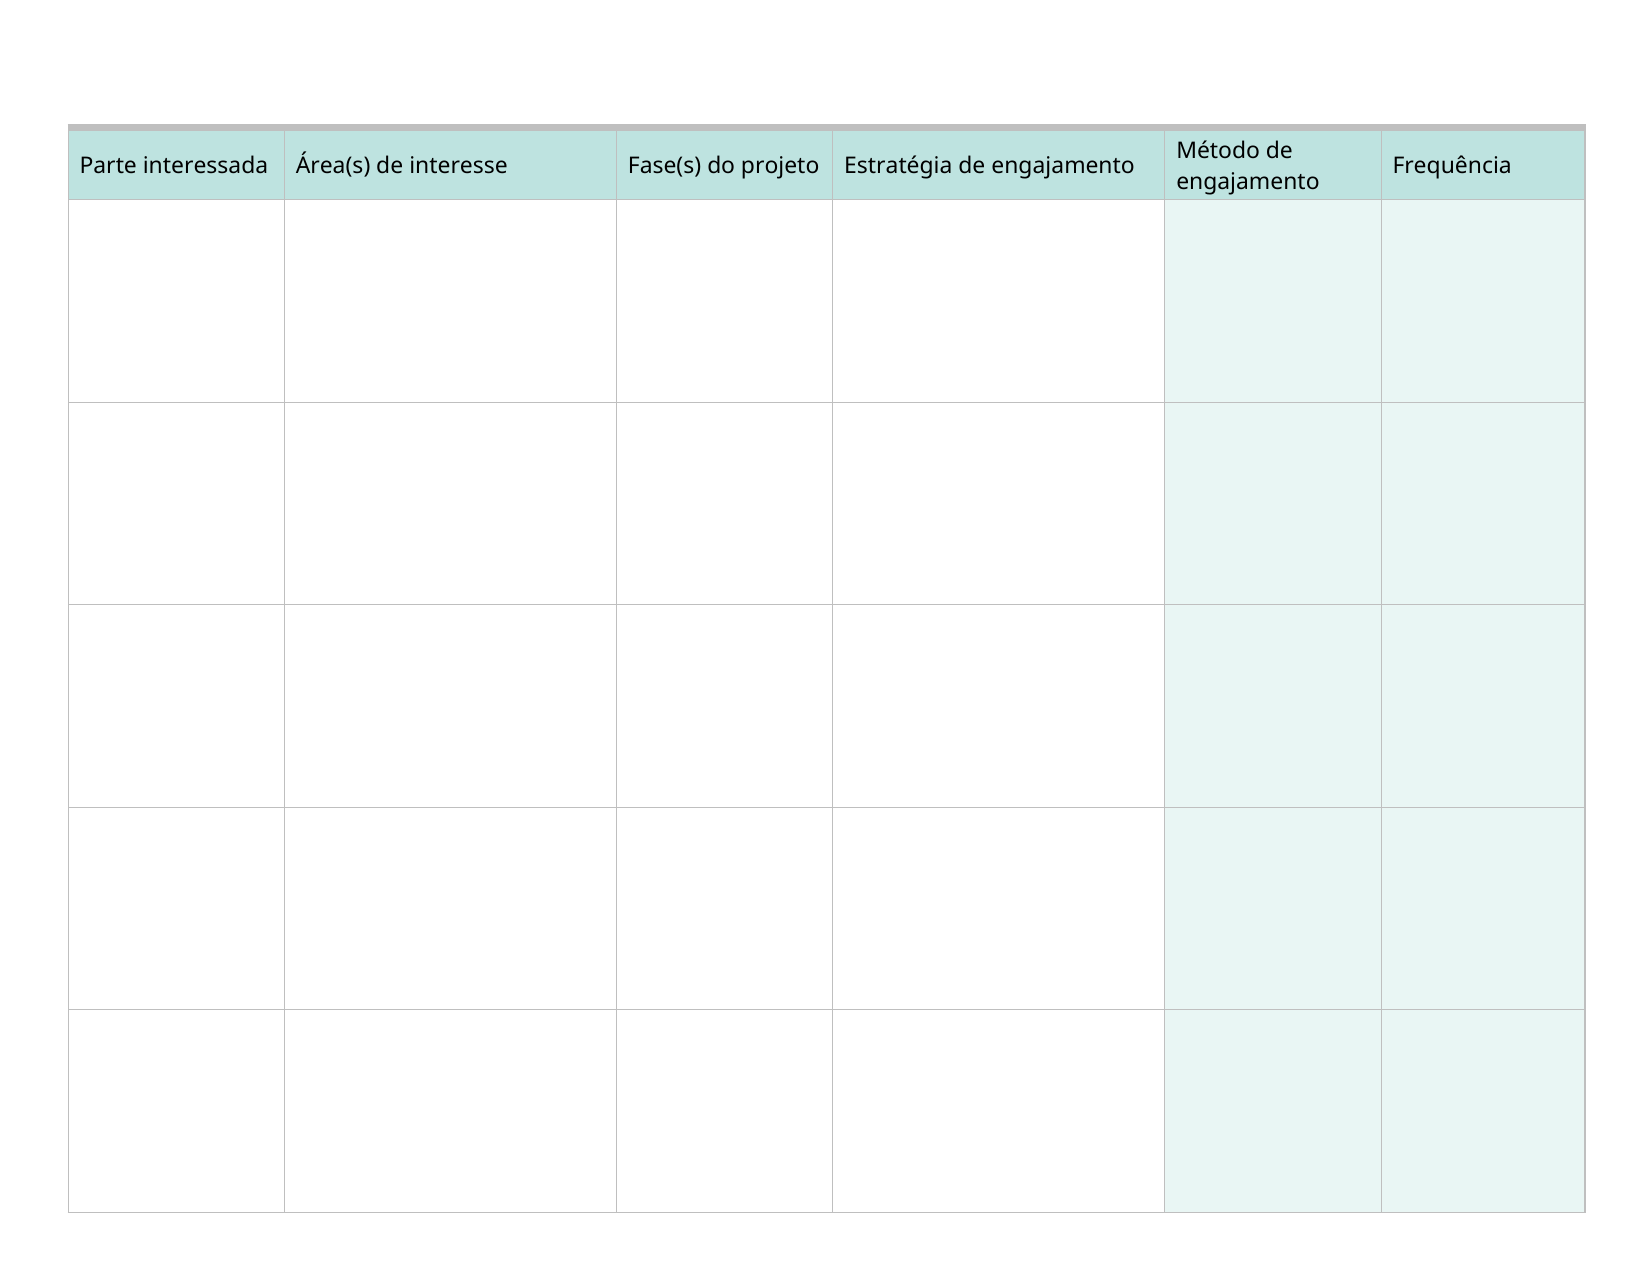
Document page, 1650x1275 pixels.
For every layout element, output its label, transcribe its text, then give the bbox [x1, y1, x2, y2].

table_cell [833, 403, 1164, 604]
table_cell [1165, 605, 1381, 807]
table_cell [617, 200, 832, 402]
table_cell [833, 605, 1164, 807]
table_cell [285, 403, 616, 604]
table_cell [617, 403, 832, 604]
table_cell [285, 605, 616, 807]
table_header Frequência [1382, 131, 1584, 199]
table_cell [1382, 200, 1584, 402]
table_header Fase(s) do projeto [617, 131, 832, 199]
table_cell [617, 605, 832, 807]
table_cell [617, 1010, 832, 1212]
table_cell [69, 808, 284, 1009]
table_cell [1165, 1010, 1381, 1212]
table_cell [69, 200, 284, 402]
table_cell [833, 200, 1164, 402]
table_cell [69, 403, 284, 604]
table_cell [69, 605, 284, 807]
table_cell [1382, 808, 1584, 1009]
table_cell [69, 1010, 284, 1212]
table_cell [833, 808, 1164, 1009]
table_cell [1165, 403, 1381, 604]
table_header Método de engajamento [1165, 131, 1381, 199]
table_cell [1382, 403, 1584, 604]
table_cell [1165, 808, 1381, 1009]
table_cell [833, 1010, 1164, 1212]
table_header Parte interessada [69, 131, 284, 199]
table_cell [617, 808, 832, 1009]
table_cell [1382, 605, 1584, 807]
table_cell [1165, 200, 1381, 402]
table_cell [285, 1010, 616, 1212]
table_cell [1382, 1010, 1584, 1212]
table_header Área(s) de interesse [285, 131, 616, 199]
table_cell [285, 200, 616, 402]
table_cell [285, 808, 616, 1009]
table_header Estratégia de engajamento [833, 131, 1164, 199]
